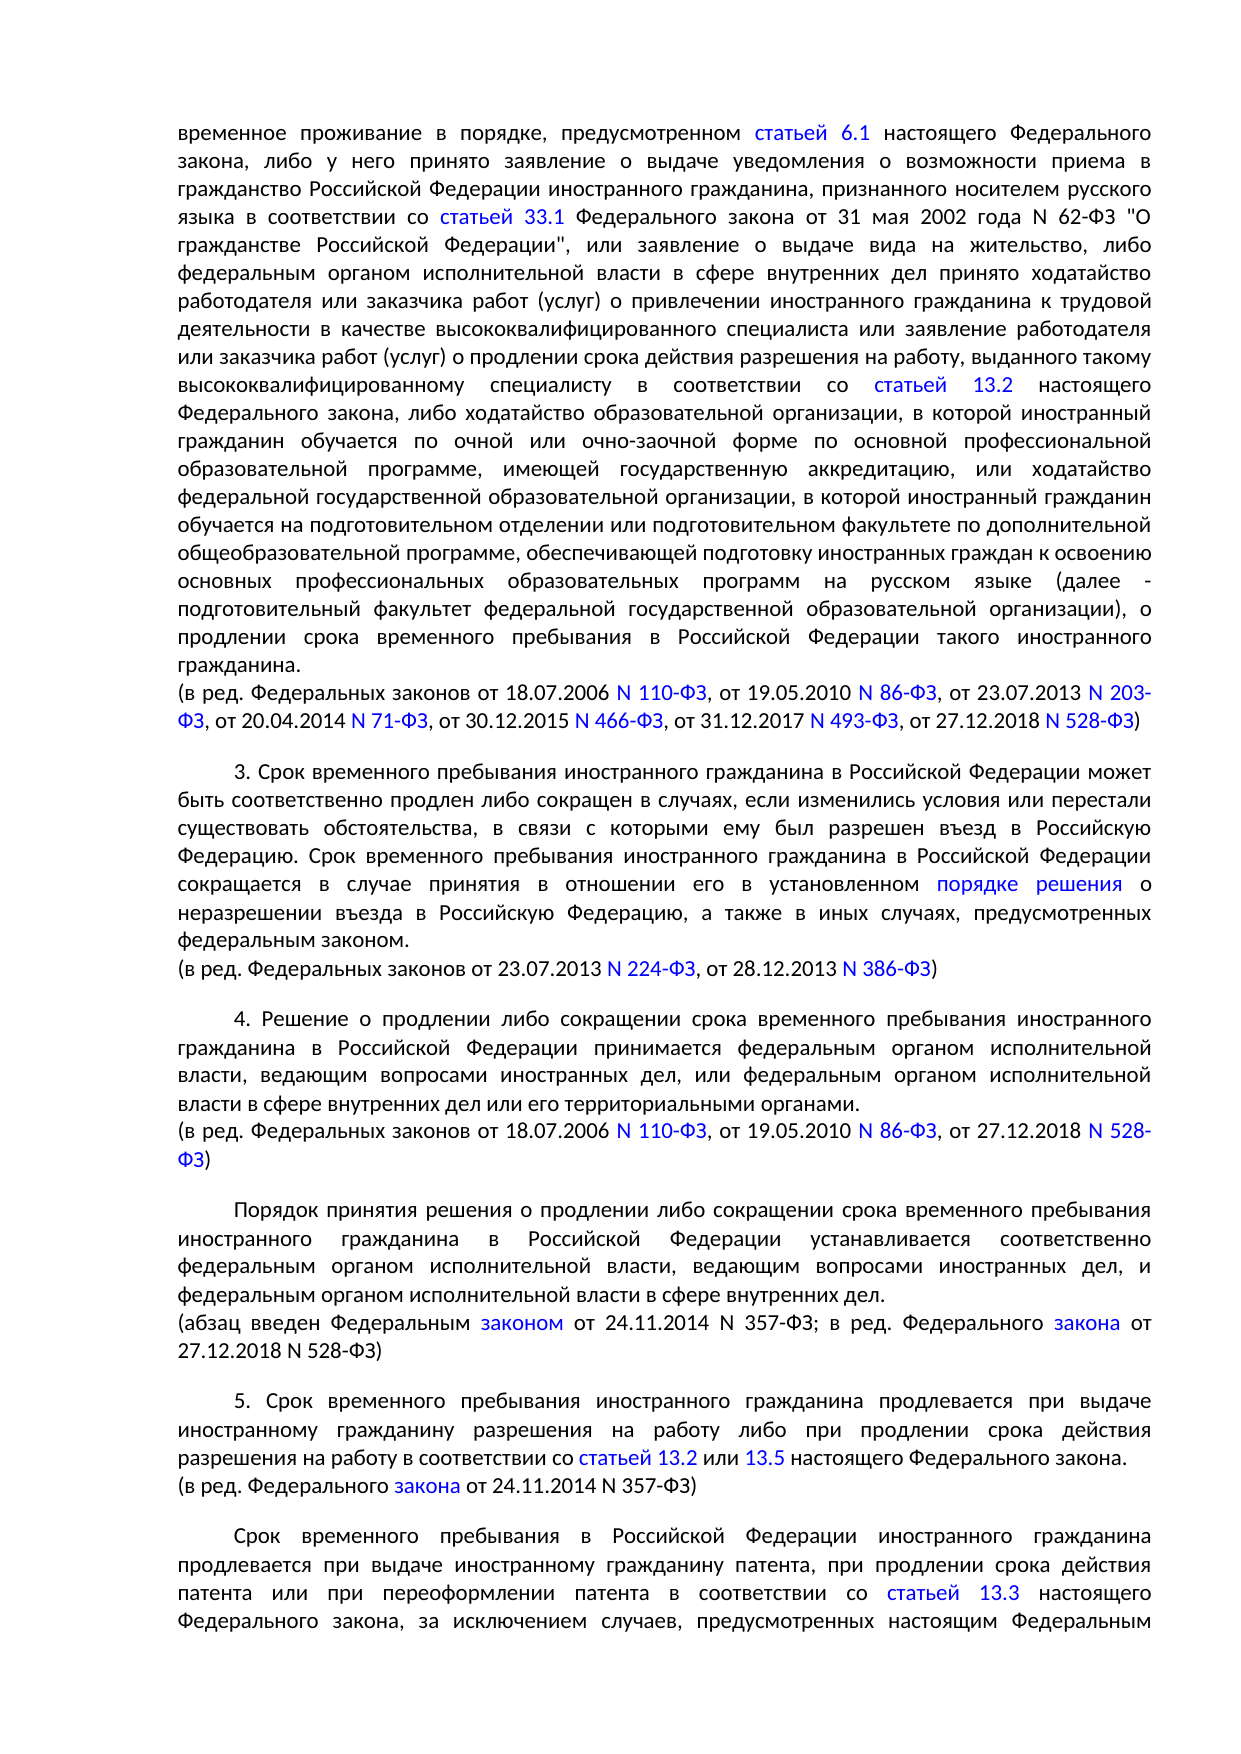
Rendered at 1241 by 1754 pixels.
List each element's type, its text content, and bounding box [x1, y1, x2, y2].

text (в ред. Федерального закона от 24.11.2014 N 357-ФЗ) [177, 1471, 1152, 1499]
text (абзац введен Федеральным законом от 24.11.2014 N 357-ФЗ; в ред. Федерального закона от 27.12.2018 N 528-ФЗ) [177, 1308, 1152, 1364]
text (в ред. Федеральных законов от 18.07.2006 N 110-ФЗ, от 19.05.2010 N 86-ФЗ, от 27.12.2018 N 528-ФЗ) [177, 1117, 1152, 1173]
text Порядок принятия решения о продлении либо сокращении срока временного пребывания иностранного гражданина в Российской Федерации устанавливается соответственно федеральным органом исполнительной власти, ведающим вопросами иностранных дел, и федеральным органом исполнительной власти в сфере внутренних дел. [177, 1196, 1152, 1308]
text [177, 118, 1152, 678]
text 5. Срок временного пребывания иностранного гражданина продлевается при выдаче иностранному гражданину разрешения на работу либо при продлении срока действия разрешения на работу в соответствии со статьей 13.2 или 13.5 настоящего Федерального закона. [177, 1387, 1152, 1471]
text 3. Срок временного пребывания иностранного гражданина в Российской Федерации может быть соответственно продлен либо сокращен в случаях, если изменились условия или перестали существовать обстоятельства, в связи с которыми ему был разрешен въезд в Российскую Федерацию. Срок временного пребывания иностранного гражданина в Российской Федерации сокращается в случае принятия в отношении его в установленном порядке решения о неразрешении въезда в Российскую Федерацию, а также в иных случаях, предусмотренных федеральным законом. [177, 757, 1152, 954]
text (в ред. Федеральных законов от 18.07.2006 N 110-ФЗ, от 19.05.2010 N 86-ФЗ, от 23.07.2013 N 203-ФЗ, от 20.04.2014 N 71-ФЗ, от 30.12.2015 N 466-ФЗ, от 31.12.2017 N 493-ФЗ, от 27.12.2018 N 528-ФЗ) [177, 678, 1152, 734]
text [177, 1522, 1152, 1634]
text (в ред. Федеральных законов от 23.07.2013 N 224-ФЗ, от 28.12.2013 N 386-ФЗ) [177, 954, 1152, 982]
text 4. Решение о продлении либо сокращении срока временного пребывания иностранного гражданина в Российской Федерации принимается федеральным органом исполнительной власти, ведающим вопросами иностранных дел, или федеральным органом исполнительной власти в сфере внутренних дел или его территориальными органами. [177, 1004, 1152, 1117]
